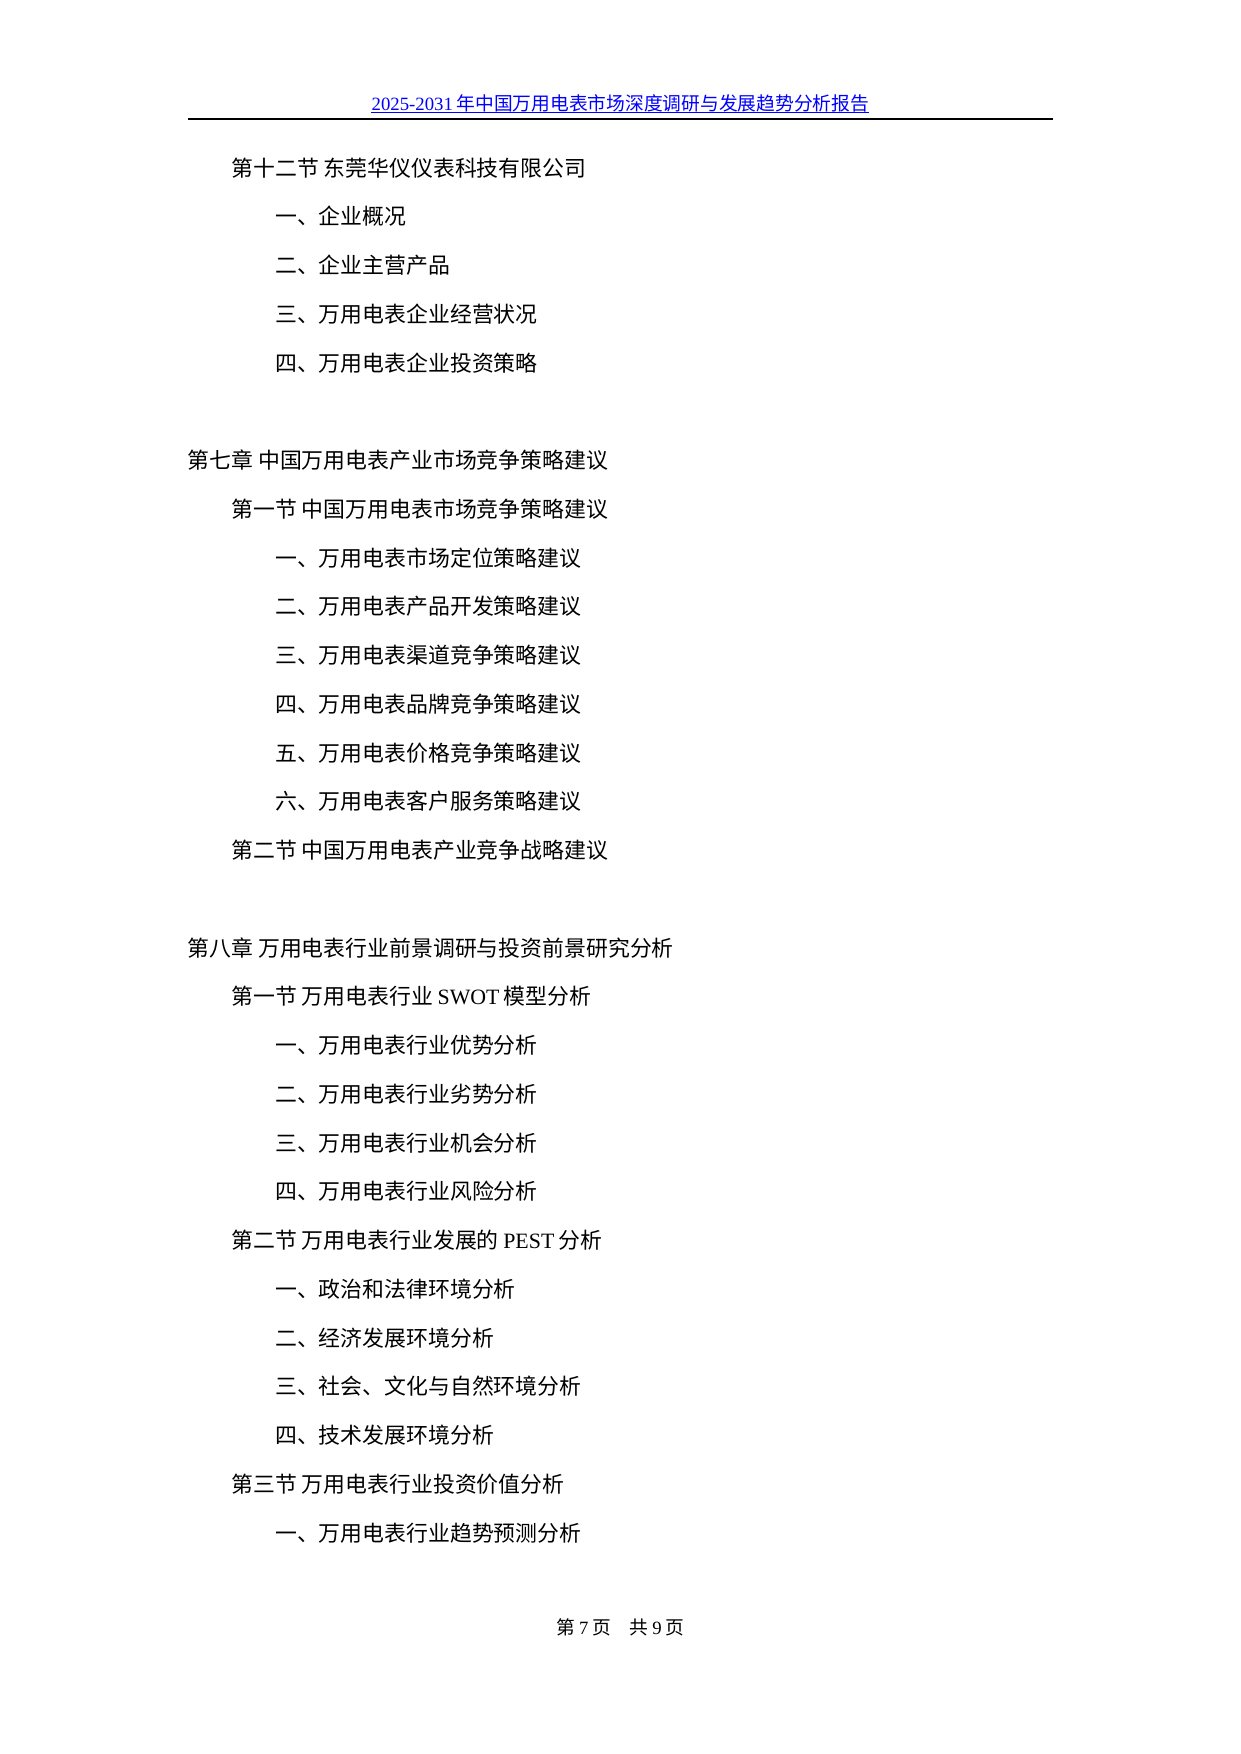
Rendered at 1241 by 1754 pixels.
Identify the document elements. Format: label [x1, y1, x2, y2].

text [187, 150, 1053, 1548]
